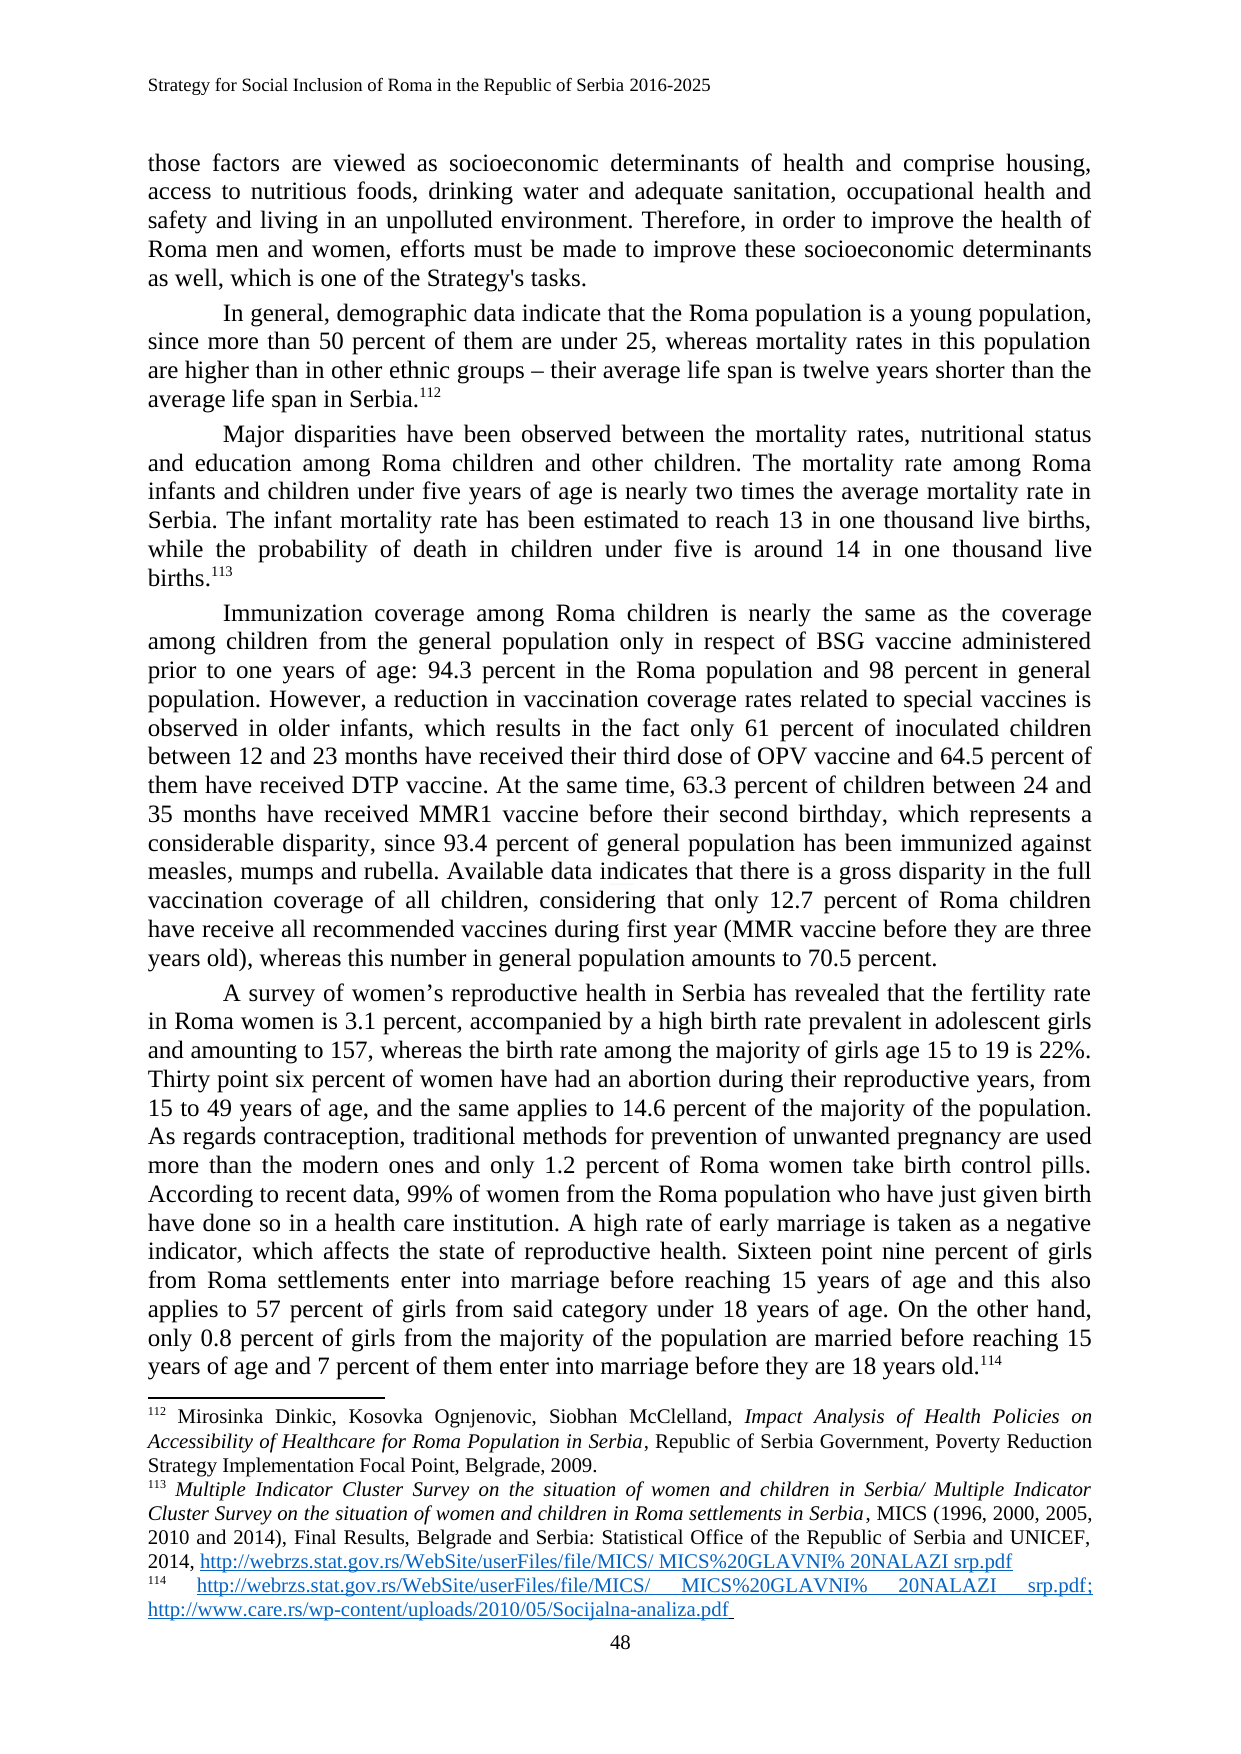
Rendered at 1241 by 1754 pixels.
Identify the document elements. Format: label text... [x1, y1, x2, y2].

text A survey of women’s reproductive health in Serbia has revealed that the fertility rate in Roma women is 3.1 percent, accompanied by a high birth rate prevalent in adolescent girls and amounting to 157, whereas the birth rate among the majority of girls age 15 to 19 is 22%. Thirty point six percent of women have had an abortion during their reproductive years, from 15 to 49 years of age, and the same applies to 14.6 percent of the majority of the population. As regards contraception, traditional methods for prevention of unwanted pregnancy are used more than the modern ones and only 1.2 percent of Roma women take birth control pills. According to recent data, 99% of women from the Roma population who have just given birth have done so in a health care institution. A high rate of early marriage is taken as a negative indicator, which affects the state of reproductive health. Sixteen point nine percent of girls from Roma settlements enter into marriage before reaching 15 years of age and this also applies to 57 percent of girls from said category under 18 years of age. On the other hand, only 0.8 percent of girls from the majority of the population are married before reaching 15 years of age and 7 percent of them enter into marriage before they are 18 years old. [148, 978, 1093, 1380]
text In general, demographic data indicate that the Roma population is a young population, since more than 50 percent of them are under 25, whereas mortality rates in this population are higher than in other ethnic groups – their average life span is twelve years shorter than the average life span in Serbia. [148, 298, 1093, 413]
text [148, 148, 1093, 291]
text Immunization coverage among Roma children is nearly the same as the coverage among children from the general population only in respect of BSG vaccine administered prior to one years of age: 94.3 percent in the Roma population and 98 percent in general population. However, a reduction in vaccination coverage rates related to special vaccines is observed in older infants, which results in the fact only 61 percent of inoculated children between 12 and 23 months have received their third dose of OPV vaccine and 64.5 percent of them have received DTP vaccine. At the same time, 63.3 percent of children between 24 and 35 months have received MMR1 vaccine before their second birthday, which represents a considerable disparity, since 93.4 percent of general population has been immunized against measles, mumps and rubella. Available data indicates that there is a gross disparity in the full vaccination coverage of all children, considering that only 12.7 percent of Roma children have receive all recommended vaccines during first year (MMR vaccine before they are three years old), whereas this number in general population amounts to 70.5 percent. [148, 598, 1093, 971]
text Major disparities have been observed between the mortality rates, nutritional status and education among Roma children and other children. The mortality rate among Roma infants and children under five years of age is nearly two times the average mortality rate in Serbia. The infant mortality rate has been estimated to reach 13 in one thousand live births, while the probability of death in children under five is around 14 in one thousand live births. [148, 419, 1093, 591]
